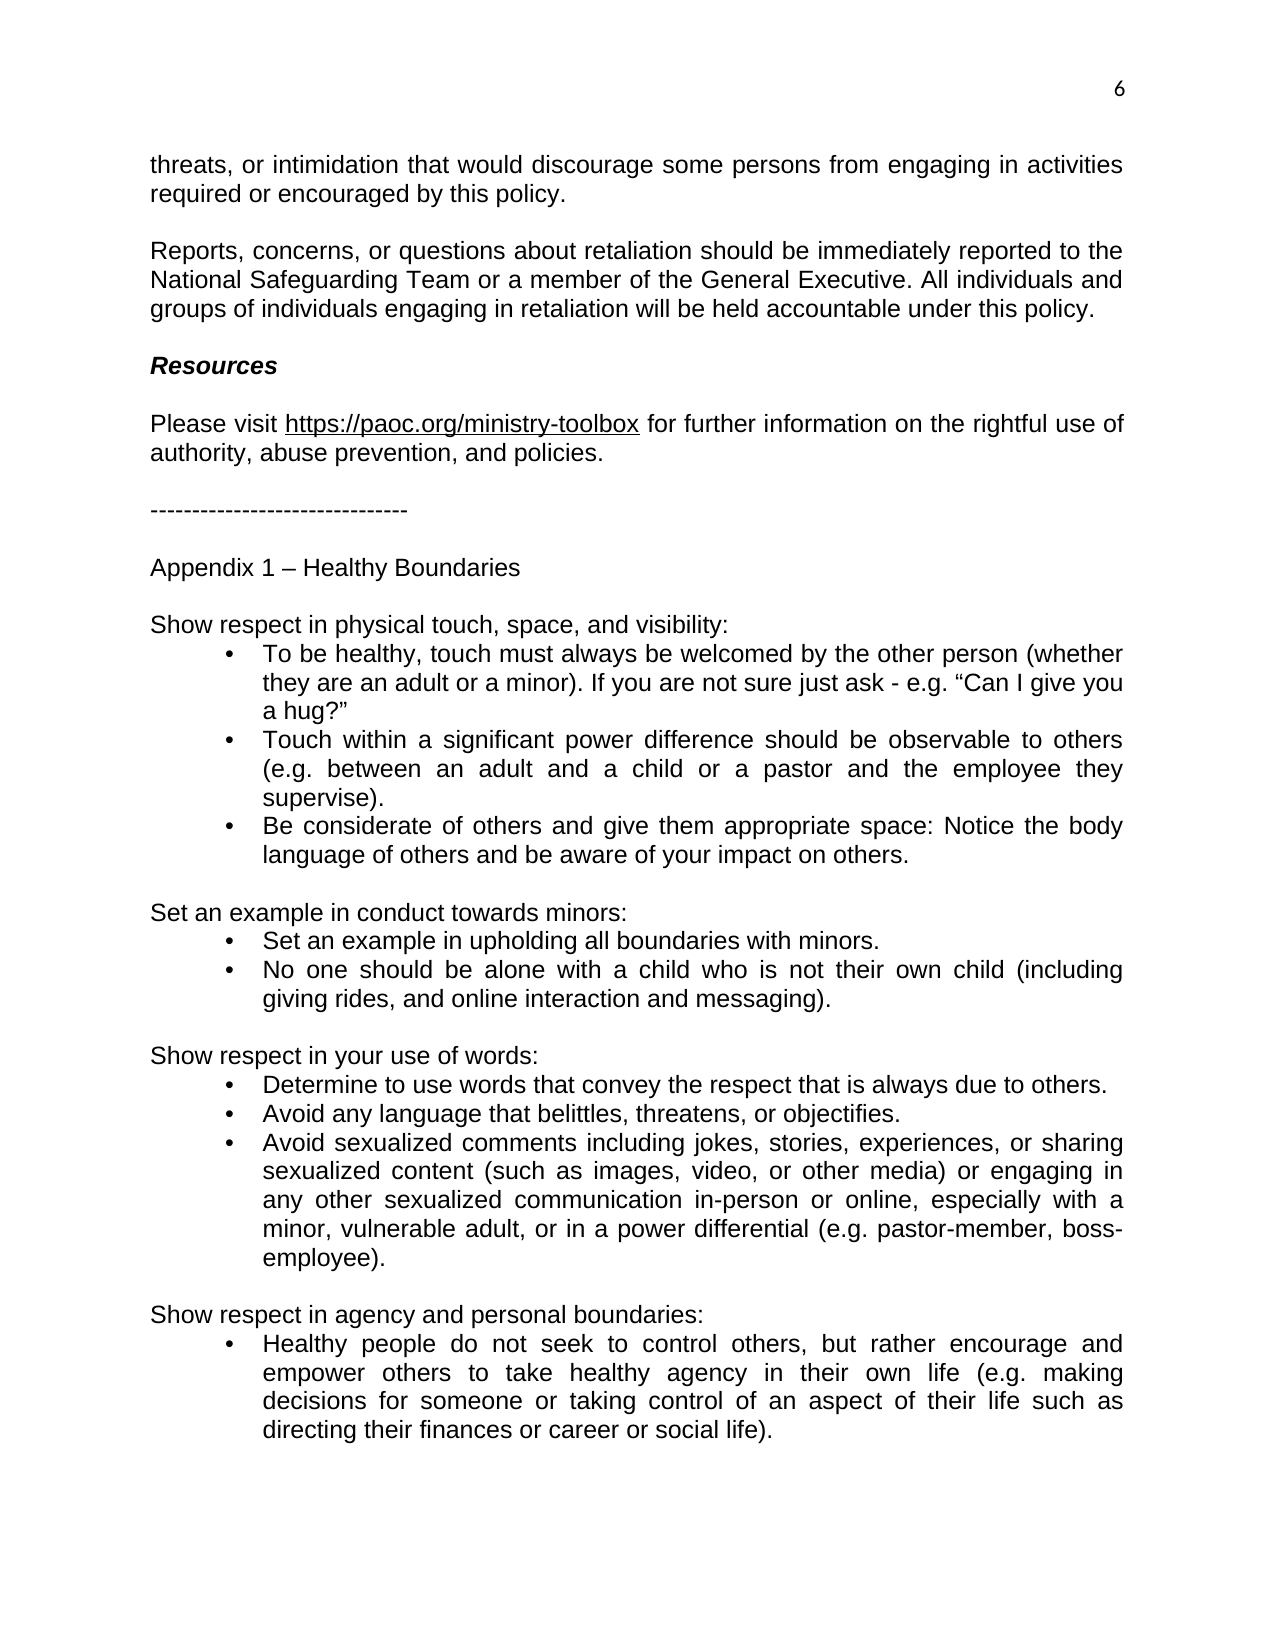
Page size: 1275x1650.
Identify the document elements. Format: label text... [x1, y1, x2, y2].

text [150, 150, 1125, 207]
text Show respect in physical touch, space, and visibility: [150, 610, 1125, 639]
list Avoid any language that belittles, threatens, or objectifies. [225, 1099, 1125, 1127]
text Reports, concerns, or questions about retaliation should be immediately reported to the National Safeguarding Team or a member of the General Executive. All individuals and groups of individuals engaging in retaliation will be held accountable under this policy. [150, 236, 1125, 322]
text Appendix 1 – Healthy Boundaries [150, 552, 1125, 581]
text ------------------------------- [150, 495, 1125, 524]
list No one should be alone with a child who is not their own child (including giving rides, and online interaction and messaging). [225, 955, 1125, 1012]
list Healthy people do not seek to control others, but rather encourage and empower others to take healthy agency in their own life (e.g. making decisions for someone or taking control of an aspect of their life such as directing their finances or career or social life). [225, 1329, 1125, 1444]
text Please visit https://paoc.org/ministry-toolbox for further information on the rightful use of authority, abuse prevention, and policies. [150, 409, 1125, 466]
list Set an example in upholding all boundaries with minors. [225, 926, 1125, 955]
text Show respect in agency and personal boundaries: [150, 1300, 1125, 1329]
text Show respect in your use of words: [150, 1041, 1125, 1070]
list Touch within a significant power difference should be observable to others (e.g. between an adult and a child or a pastor and the employee they supervise). [225, 725, 1125, 811]
list Be considerate of others and give them appropriate space: Notice the body language of others and be aware of your impact on others. [225, 811, 1125, 869]
text Set an example in conduct towards minors: [150, 897, 1125, 926]
text Resources [150, 351, 1125, 380]
list Avoid sexualized comments including jokes, stories, experiences, or sharing sexualized content (such as images, video, or other media) or engaging in any other sexualized communication in-person or online, especially with a minor, vulnerable adult, or in a power differential (e.g. pastor-member, boss-employee). [225, 1127, 1125, 1271]
list To be healthy, touch must always be welcomed by the other person (whether they are an adult or a minor). If you are not sure just ask - e.g. “Can I give you a hug?” [225, 639, 1125, 725]
list Determine to use words that convey the respect that is always due to others. [225, 1070, 1125, 1099]
